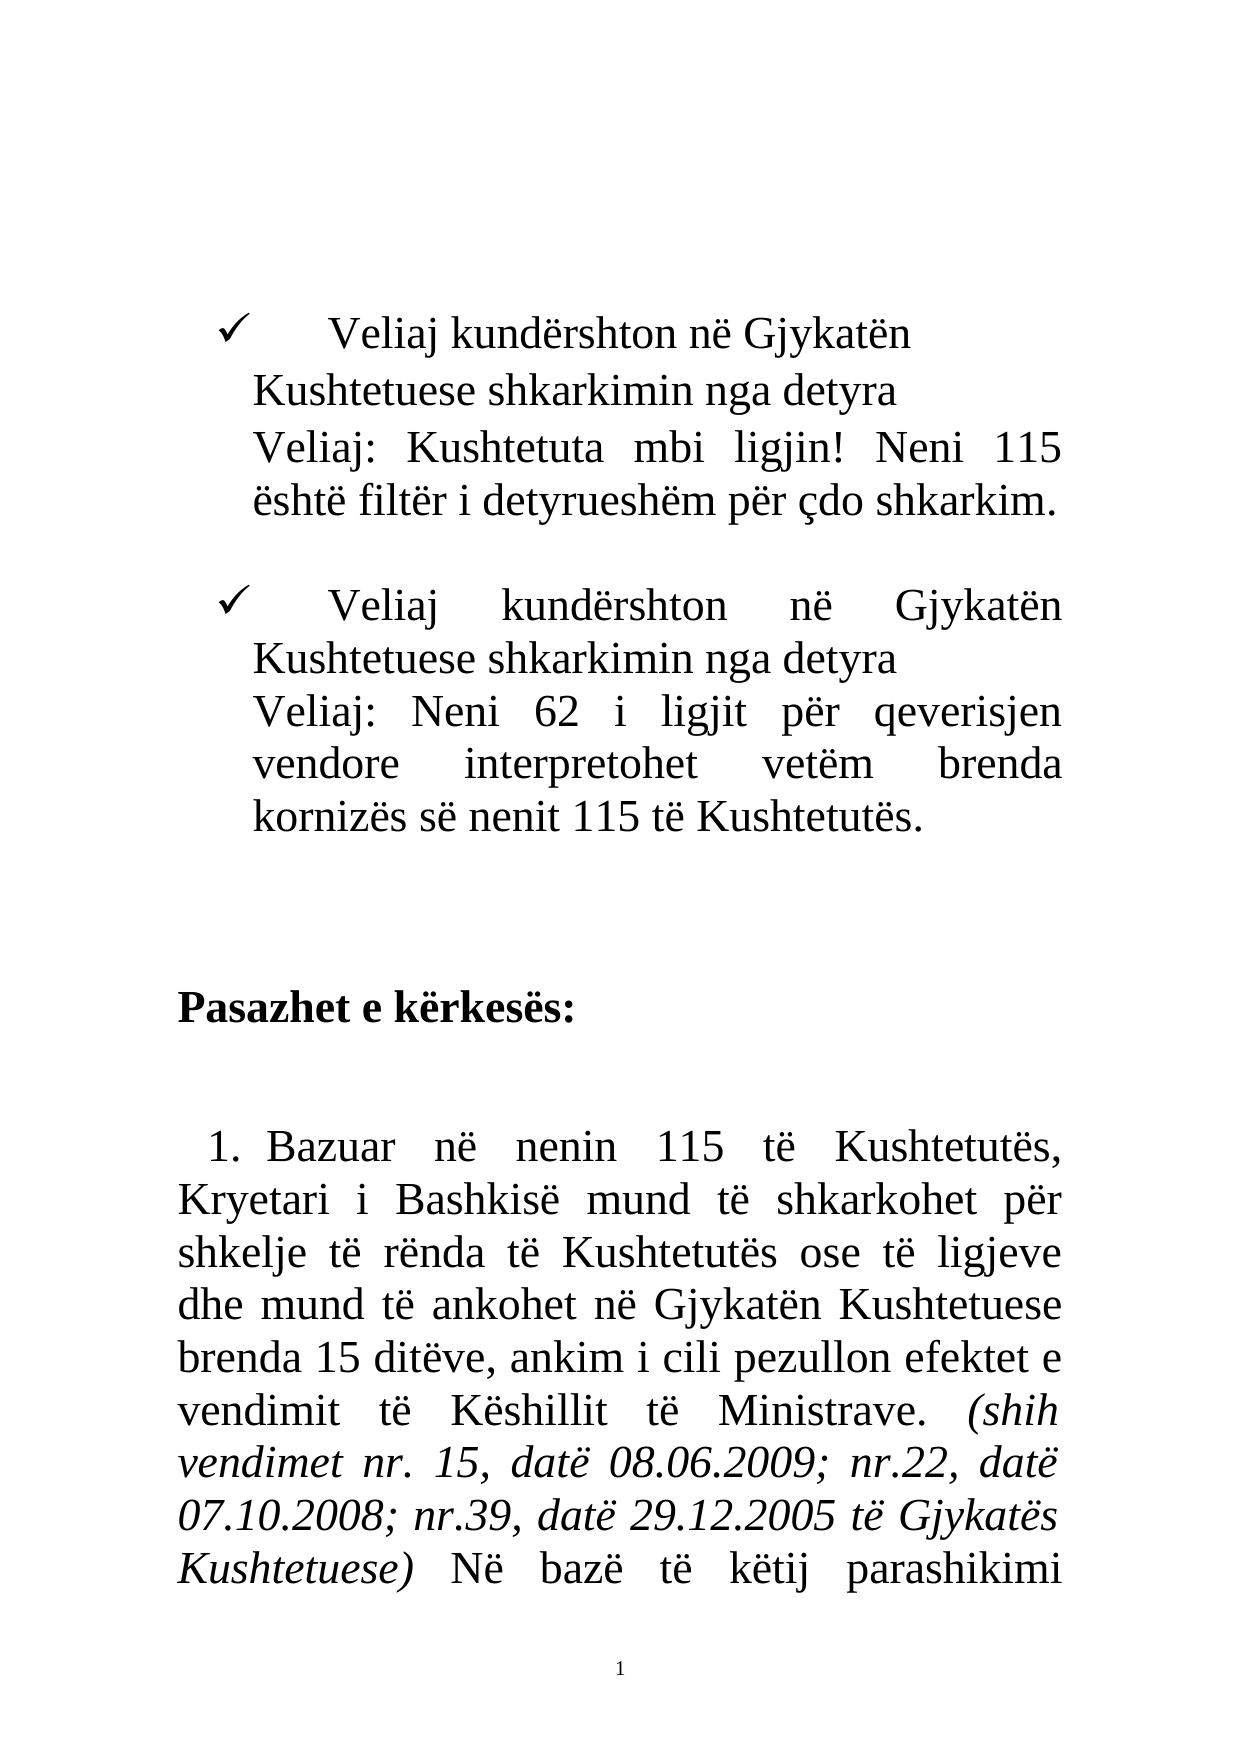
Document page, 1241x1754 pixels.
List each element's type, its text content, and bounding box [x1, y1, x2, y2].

list Veliaj: Kushtetuta mbi ligjin! Neni 115 është filtër i detyrueshëm për çdo shkarkim. [252, 419, 1063, 525]
list Veliaj: Neni 62 i ligjit për qeverisjen vendore interpretohet vetëm brenda kornizës së nenit 115 të Kushtetutës. [252, 683, 1063, 841]
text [177, 1119, 1063, 1593]
list Veliaj kundërshton në Gjykatën Kushtetuese shkarkimin nga detyra [215, 578, 1063, 683]
text Pasazhet e kërkesës: [177, 980, 1063, 1033]
list Veliaj kundërshton në Gjykatën Kushtetuese shkarkimin nga detyra [215, 306, 1063, 415]
